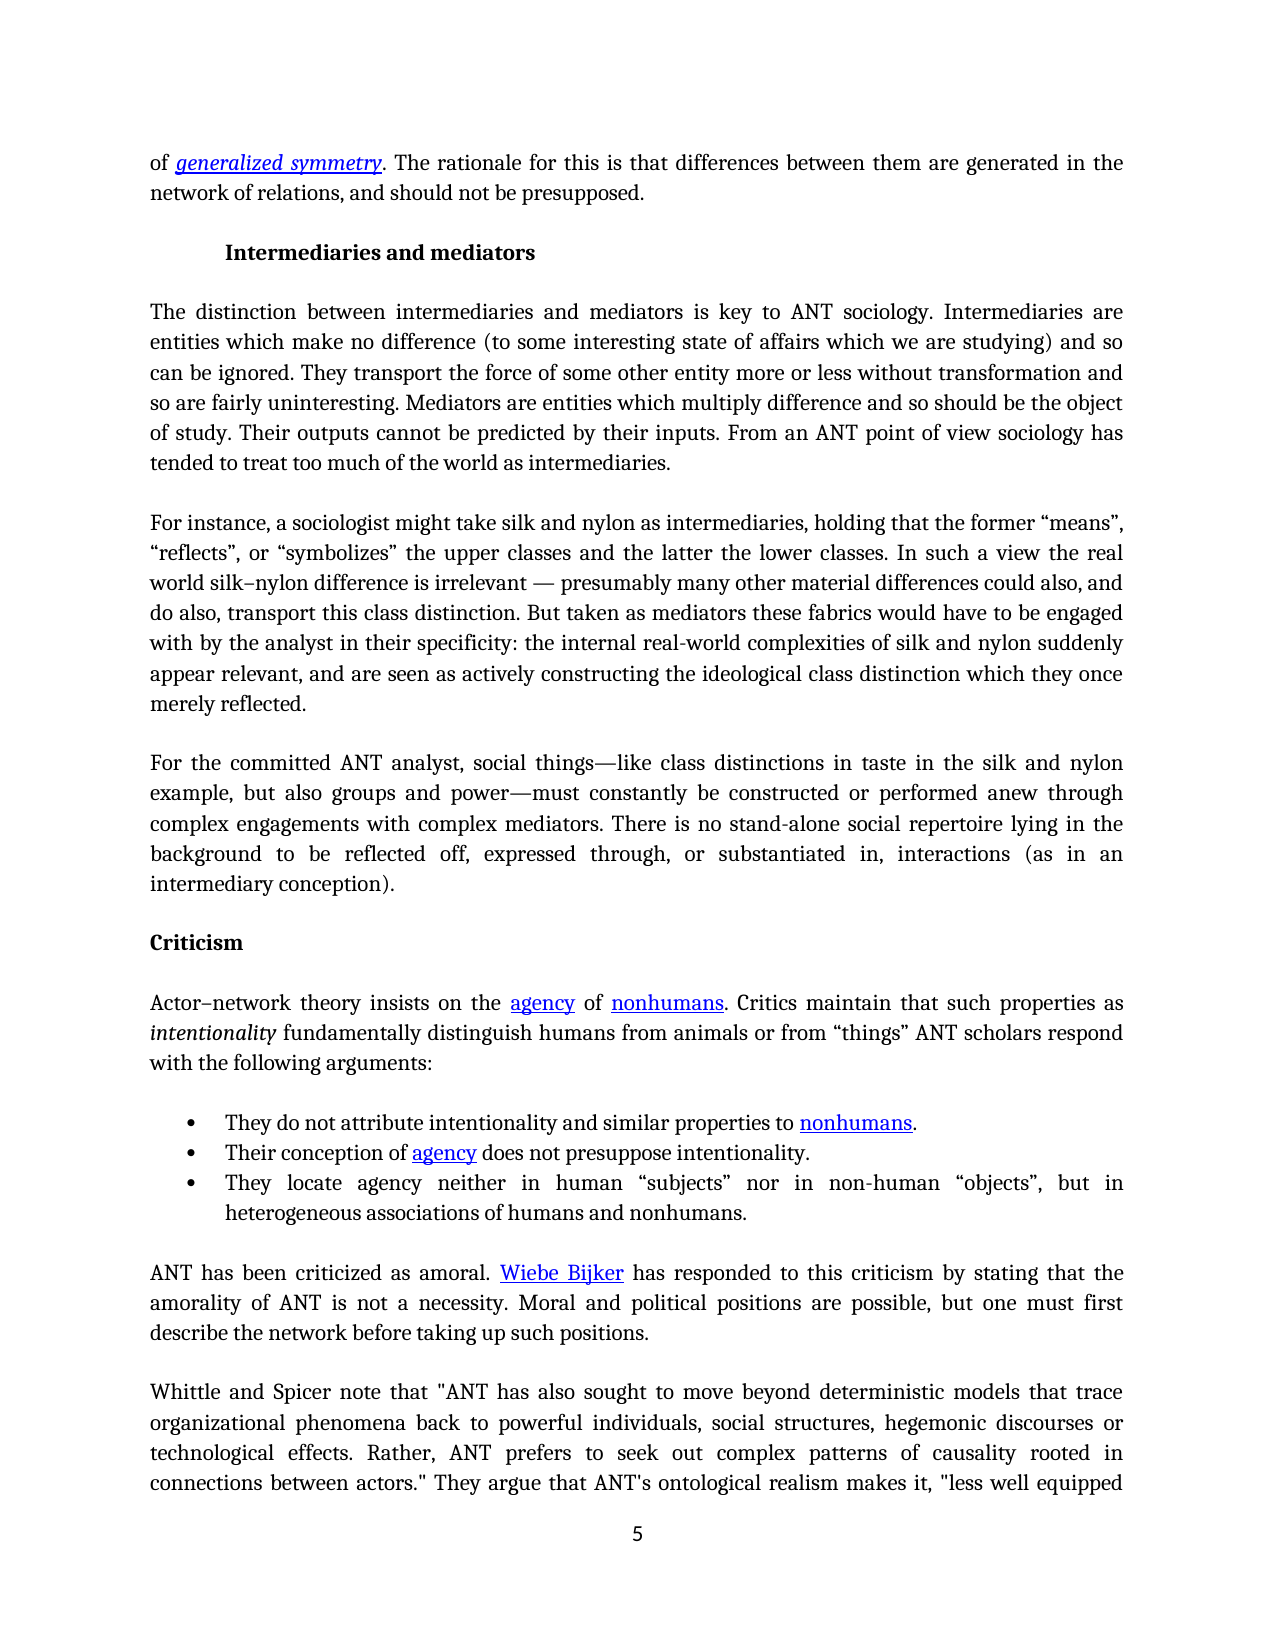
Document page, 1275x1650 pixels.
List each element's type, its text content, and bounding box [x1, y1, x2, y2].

text Actor–network theory insists on the agency of nonhumans. Critics maintain that such properties as intentionality fundamentally distinguish humans from animals or from “things” ANT scholars respond with the following arguments: [150, 989, 1125, 1076]
text ANT has been criticized as amoral. Wiebe Bijker has responded to this criticism by stating that the amorality of ANT is not a necessity. Moral and political positions are possible, but one must first describe the network before taking up such positions. [150, 1259, 1125, 1346]
text For instance, a sociologist might take silk and nylon as intermediaries, holding that the former “means”, “reflects”, or “symbolizes” the upper classes and the latter the lower classes. In such a view the real world silk–nylon difference is irrelevant — presumably many other material differences could also, and do also, transport this class distinction. But taken as mediators these fabrics would have to be engaged with by the analyst in their specificity: the internal real-world complexities of silk and nylon suddenly appear relevant, and are seen as actively constructing the ideological class distinction which they once merely reflected. [150, 509, 1125, 717]
list Their conception of agency does not presuppose intentionality. [187, 1139, 1125, 1166]
subtitle Criticism [150, 930, 1125, 957]
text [150, 1379, 1125, 1496]
subtitle Intermediaries and mediators [150, 239, 1125, 266]
list They locate agency neither in human “subjects” nor in non-human “objects”, but in heterogeneous associations of humans and nonhumans. [187, 1170, 1125, 1226]
list They do not attribute intentionality and similar properties to nonhumans. [187, 1109, 1125, 1136]
text The distinction between intermediaries and mediators is key to ANT sociology. Intermediaries are entities which make no difference (to some interesting state of affairs which we are studying) and so can be ignored. They transport the force of some other entity more or less without transformation and so are fairly uninteresting. Mediators are entities which multiply difference and so should be the object of study. Their outputs cannot be predicted by their inputs. From an ANT point of view sociology has tended to treat too much of the world as intermediaries. [150, 299, 1125, 476]
text For the committed ANT analyst, social things—like class distinctions in taste in the silk and nylon example, but also groups and power—must constantly be constructed or performed anew through complex engagements with complex mediators. There is no stand-alone social repertoire lying in the background to be reflected off, expressed through, or substantiated in, interactions (as in an intermediary conception). [150, 750, 1125, 897]
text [150, 150, 1125, 207]
